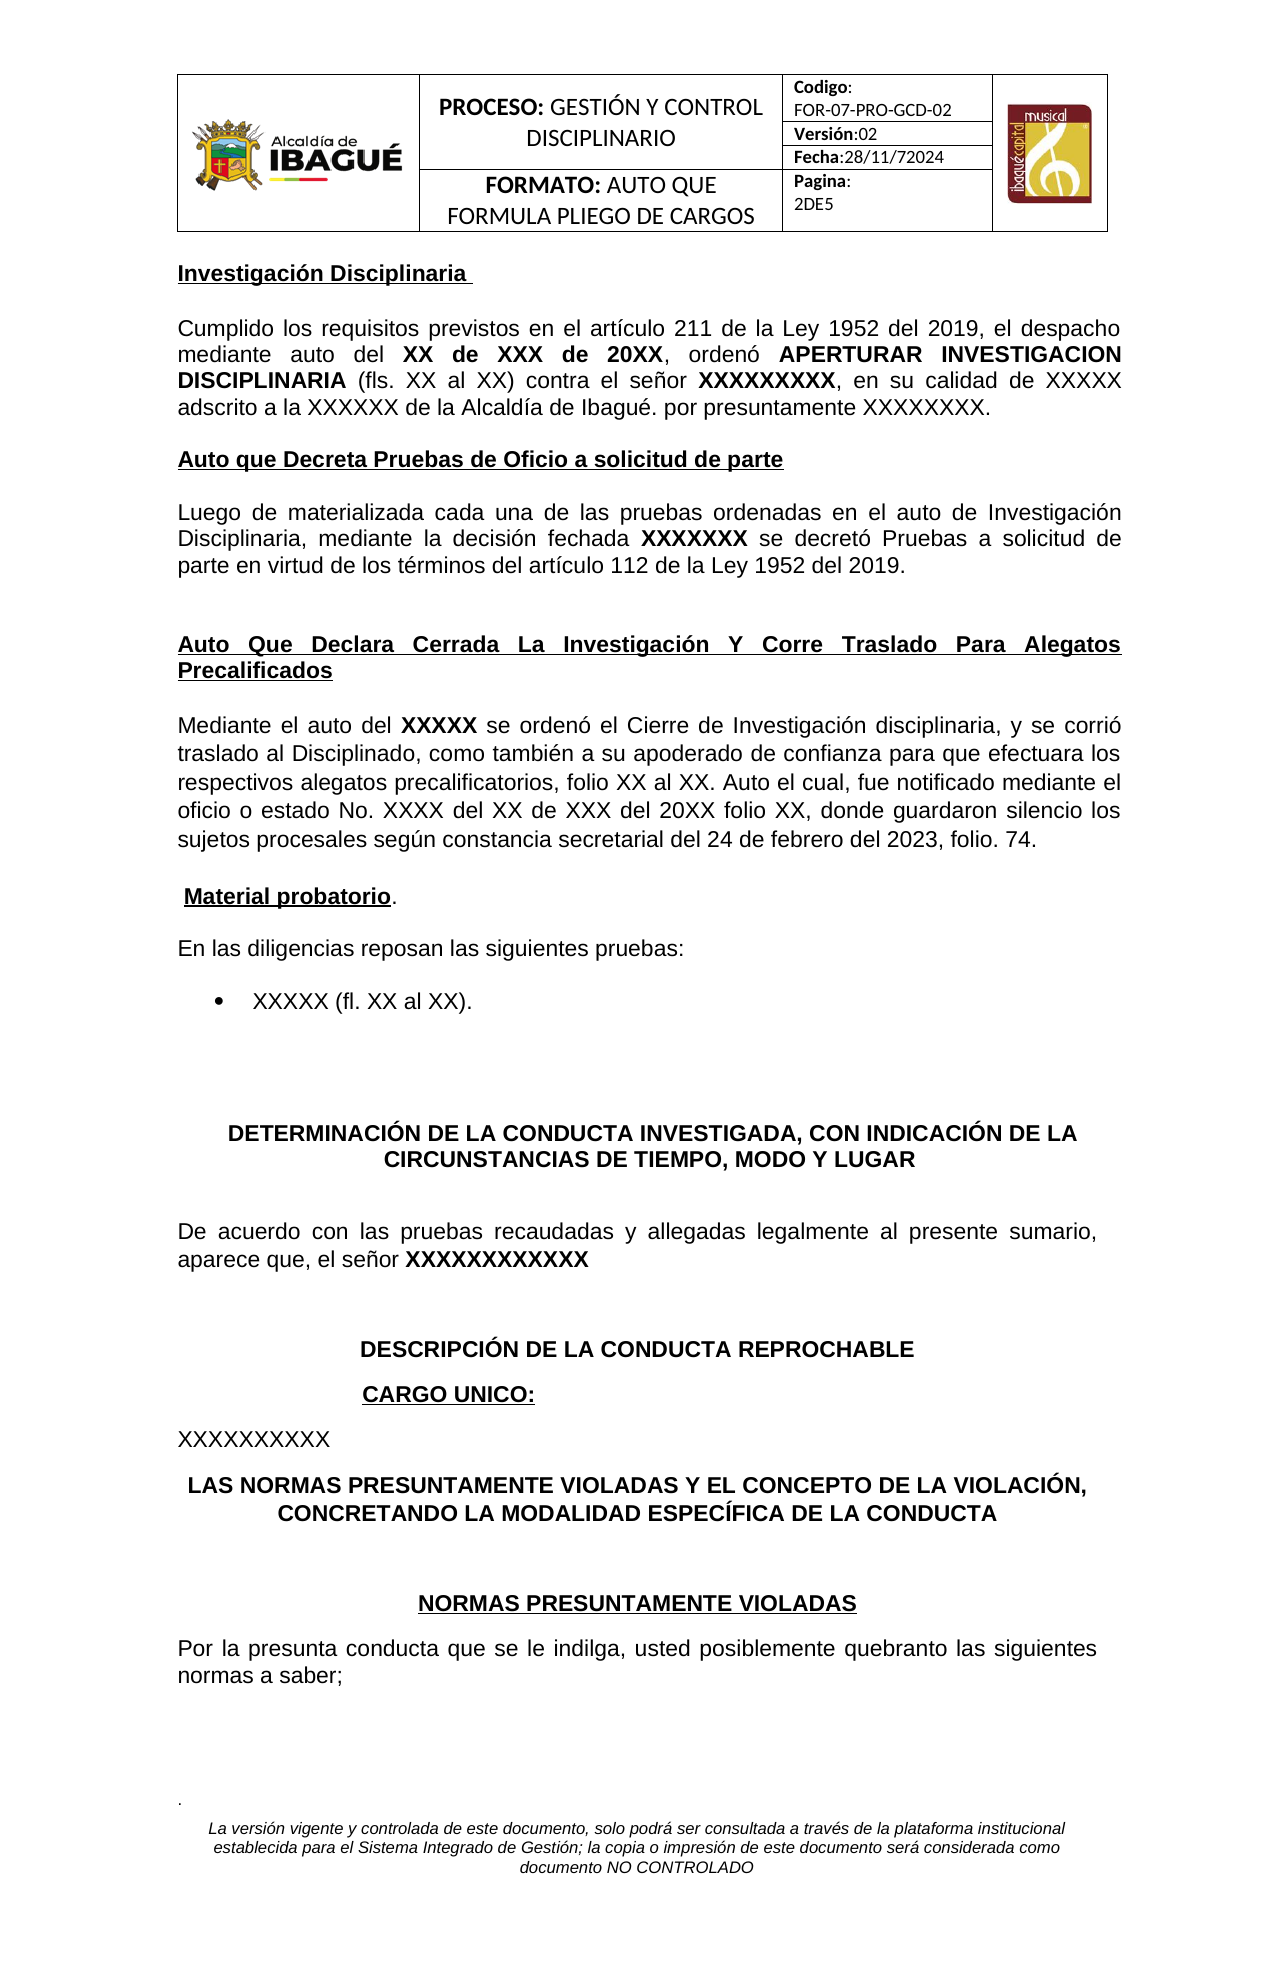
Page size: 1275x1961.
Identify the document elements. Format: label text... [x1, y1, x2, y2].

text NORMAS PRESUNTAMENTE VIOLADAS [177, 1590, 1098, 1617]
text Investigación Disciplinaria [177, 260, 1122, 286]
text Por la presunta conducta que se le indilga, usted posiblemente quebranto las siguientes normas a saber; [177, 1635, 1098, 1688]
text LAS NORMAS PRESUNTAMENTE VIOLADAS Y EL CONCEPTO DE LA VIOLACIÓN, CONCRETANDO LA MODALIDAD ESPECÍFICA DE LA CONDUCTA [177, 1472, 1098, 1526]
text DESCRIPCIÓN DE LA CONDUCTA REPROCHABLE [177, 1336, 1098, 1363]
text DETERMINACIÓN DE LA CONDUCTA INVESTIGADA, CON INDICACIÓN DE LA CIRCUNSTANCIAS DE TIEMPO, MODO Y LUGAR [177, 1120, 1122, 1172]
picture [188, 110, 409, 196]
text Auto que Decreta Pruebas de Oficio a solicitud de parte [177, 446, 1122, 473]
picture [1007, 102, 1092, 204]
text XXXXXXXXXX [177, 1426, 1098, 1453]
text En las diligencias reposan las siguientes pruebas: [177, 935, 1122, 962]
text Cumplido los requisitos previstos en el artículo 211 de la Ley 1952 del 2019, el despacho mediante auto del XX de XXX de 20XX, ordenó APERTURAR INVESTIGACION DISCIPLINARIA (fls. XX al XX) contra el señor XXXXXXXXX, en su calidad de XXXXX adscrito a la XXXXXX de la Alcaldía de Ibagué. por presuntamente XXXXXXXX. [177, 314, 1122, 420]
text Luego de materializada cada una de las pruebas ordenadas en el auto de Investigación Disciplinaria, mediante la decisión fechada XXXXXXX se decretó Pruebas a solicitud de parte en virtud de los términos del artículo 112 de la Ley 1952 del 2019. [177, 499, 1122, 578]
text Auto Que Declara Cerrada La Investigación Y Corre Traslado Para Alegatos Precalificados [177, 655, 1122, 683]
text Auto Que Declara Cerrada La Investigación Y Corre Traslado Para Alegatos Precalificados [177, 631, 1122, 654]
text De acuerdo con las pruebas recaudadas y allegadas legalmente al presente sumario, aparece que, el señor XXXXXXXXXXXX [177, 1218, 1098, 1272]
text CARGO UNICO: [177, 1381, 1098, 1408]
text Material probatorio. [177, 883, 1122, 909]
list XXXXX (fl. XX al XX). [215, 988, 1122, 1014]
text Mediante el auto del XXXXX se ordenó el Cierre de Investigación disciplinaria, y se corrió traslado al Disciplinado, como también a su apoderado de confianza para que efectuara los respectivos alegatos precalificatorios, folio XX al XX. Auto el cual, fue notificado mediante el oficio o estado No. XXXX del XX de XXX del 20XX folio XX, donde guardaron silencio los sujetos procesales según constancia secretarial del 24 de febrero del 2023, folio. 74. [177, 712, 1122, 852]
